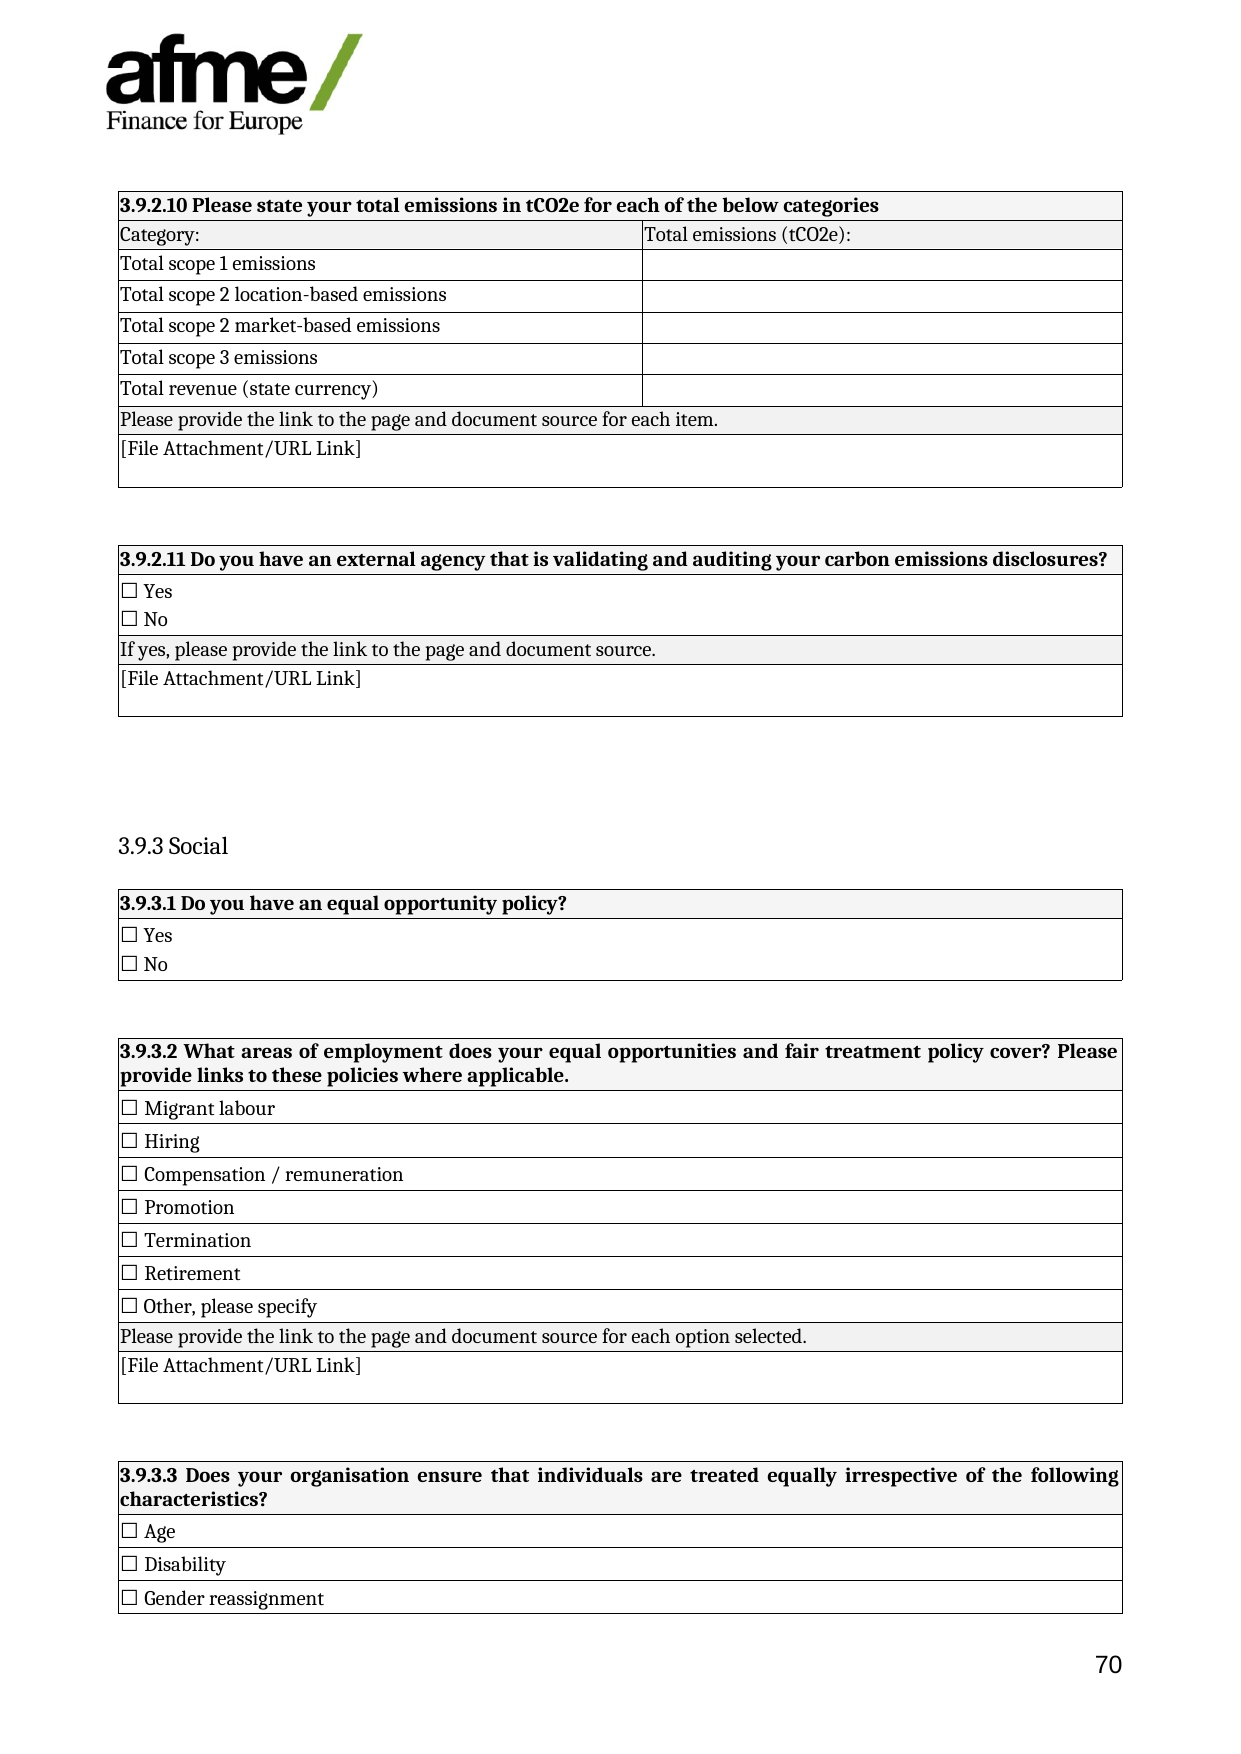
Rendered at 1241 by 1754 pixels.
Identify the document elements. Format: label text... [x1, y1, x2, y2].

table_cell ☐ Compensation / remuneration [119, 1158, 1122, 1189]
table_cell ☐ Retirement [119, 1257, 1122, 1289]
table_cell Total scope 3 emissions [119, 344, 642, 374]
picture [106, 32, 363, 135]
table_cell Please provide the link to the page and document source for each option selected. [119, 1323, 1122, 1351]
table_cell ☐ Yes ☐ No [119, 575, 1122, 635]
table_cell Total scope 1 emissions [119, 250, 642, 280]
table_cell Total revenue (state currency) [119, 375, 642, 406]
table_header 3.9.3.1 Do you have an equal opportunity policy? [119, 890, 1122, 918]
table_cell Please provide the link to the page and document source for each item. [119, 407, 1122, 434]
table_cell If yes, please provide the link to the page and document source. [119, 636, 1122, 664]
table_cell ☐ Termination [119, 1224, 1122, 1256]
table_cell [643, 250, 1122, 280]
table_cell [File Attachment/URL Link] [119, 1352, 1122, 1403]
table_cell [643, 281, 1122, 311]
table_cell Total emissions (tCO2e): [643, 221, 1122, 248]
table_cell ☐ Disability [119, 1548, 1122, 1580]
table_header 3.9.2.10 Please state your total emissions in tCO2e for each of the below categories [119, 192, 1122, 220]
table_cell ☐ Yes ☐ No [119, 919, 1122, 979]
table_cell ☐ Migrant labour [119, 1091, 1122, 1123]
table_cell ☐ Age [119, 1515, 1122, 1547]
table_cell ☐ Gender reassignment [119, 1581, 1122, 1613]
table_cell Category: [119, 221, 642, 248]
table_cell Total scope 2 location-based emissions [119, 281, 642, 311]
table_cell Total scope 2 market-based emissions [119, 313, 642, 343]
text 3.9.3 Social [118, 832, 1122, 861]
table_cell ☐ Other, please specify [119, 1290, 1122, 1322]
table_cell ☐ Hiring [119, 1124, 1122, 1156]
table_header 3.9.3.3 Does your organisation ensure that individuals are treated equally irrespective of the following characteristics? [119, 1462, 1122, 1514]
table_cell [File Attachment/URL Link] [119, 665, 1122, 716]
table_header 3.9.2.11 Do you have an external agency that is validating and auditing your carbon emissions disclosures? [119, 546, 1122, 573]
table_cell ☐ Promotion [119, 1191, 1122, 1223]
table_cell [643, 313, 1122, 343]
table_cell [File Attachment/URL Link] [119, 435, 1122, 487]
table_header 3.9.3.2 What areas of employment does your equal opportunities and fair treatment policy cover? Please provide links to these policies where applicable. [119, 1039, 1122, 1090]
table_cell [643, 375, 1122, 406]
table_cell [643, 344, 1122, 374]
